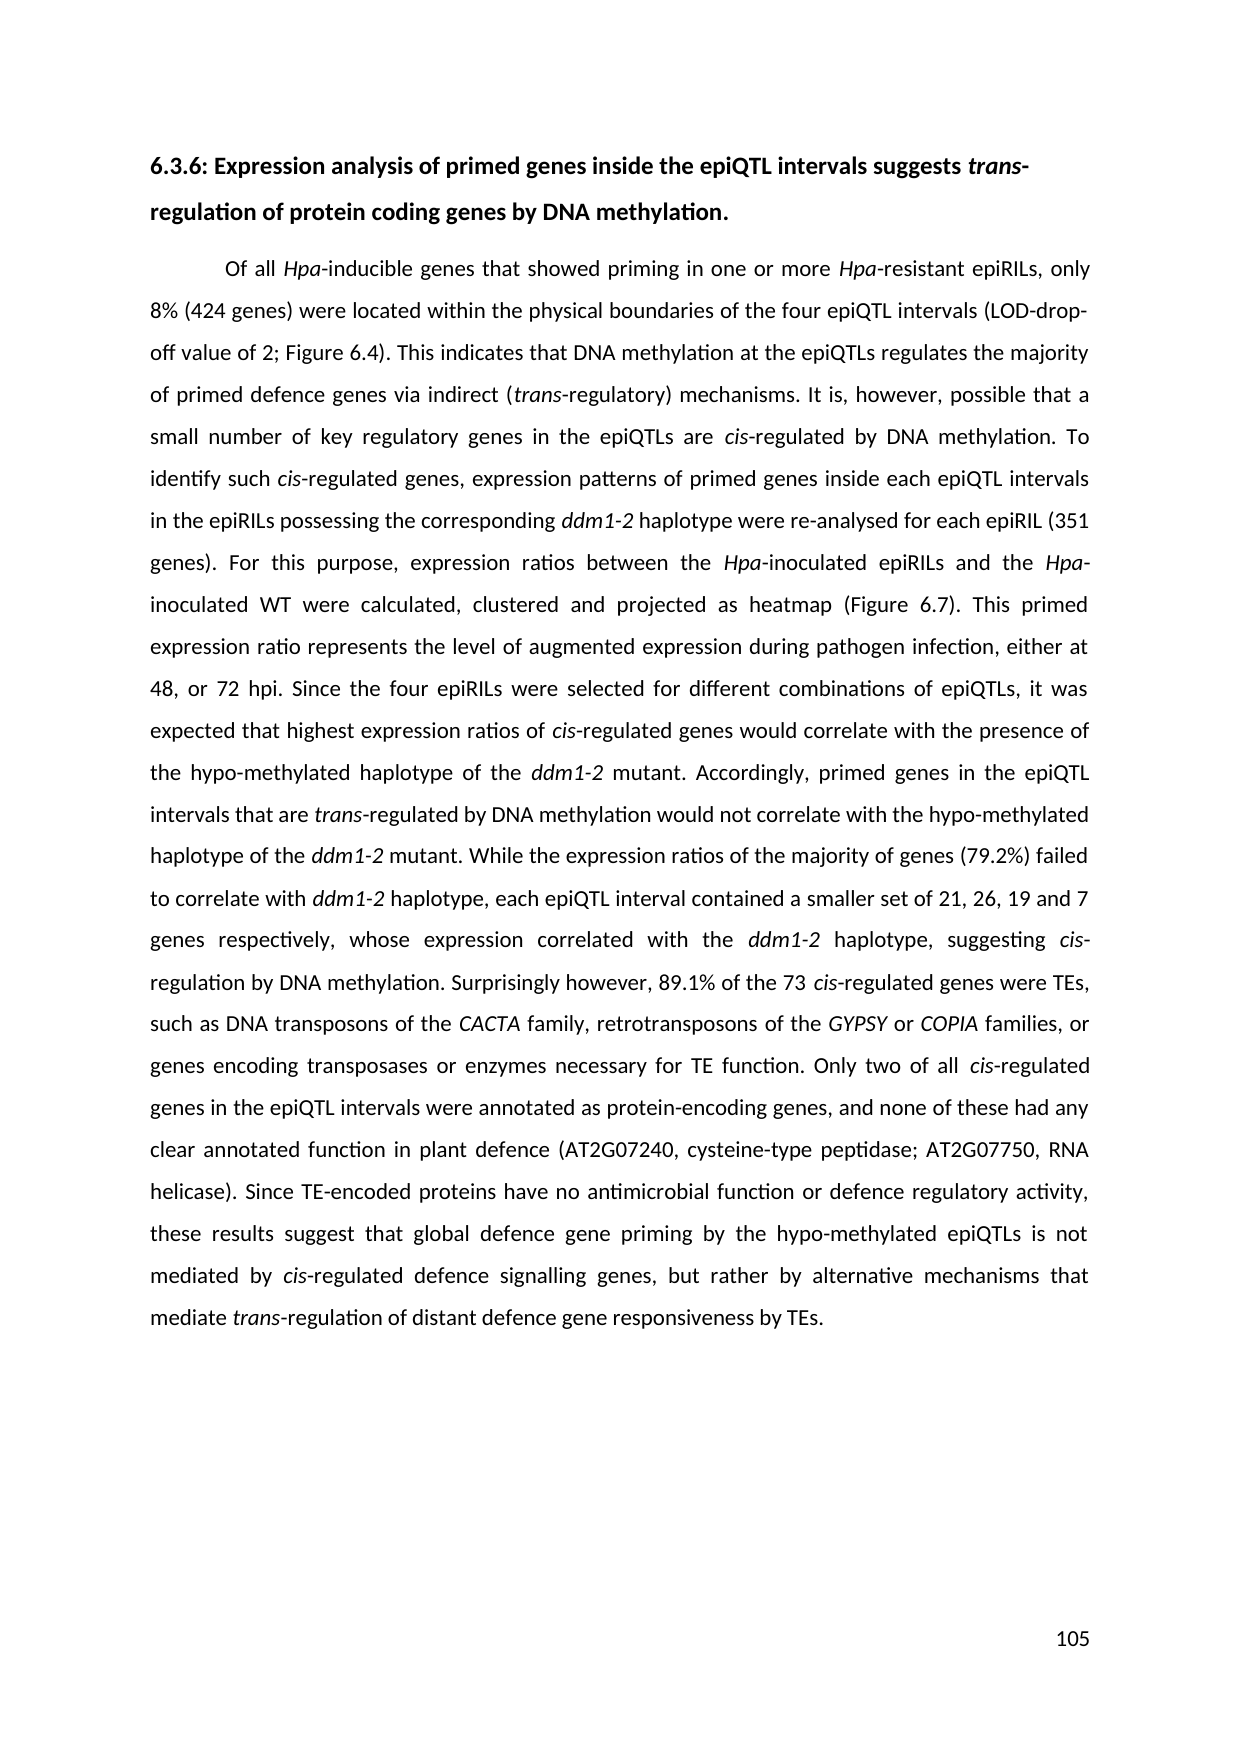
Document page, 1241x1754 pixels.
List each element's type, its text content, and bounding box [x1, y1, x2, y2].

subtitle 6.3.6: Expression analysis of primed genes inside the epiQTL intervals suggests trans-regulation of protein coding genes by DNA methylation. [150, 150, 1090, 226]
text Of all Hpa-inducible genes that showed priming in one or more Hpa-resistant epiRILs, only 8% (424 genes) were located within the physical boundaries of the four epiQTL intervals (LOD-drop-off value of 2; Figure 6.4). This indicates that DNA methylation at the epiQTLs regulates the majority of primed defence genes via indirect (trans-regulatory) mechanisms. It is, however, possible that a small number of key regulatory genes in the epiQTLs are cis-regulated by DNA methylation. To identify such cis-regulated genes, expression patterns of primed genes inside each epiQTL intervals in the epiRILs possessing the corresponding ddm1-2 haplotype were re-analysed for each epiRIL (351 genes). For this purpose, expression ratios between the Hpa-inoculated epiRILs and the Hpa-inoculated WT were calculated, clustered and projected as heatmap (Figure 6.7). This primed expression ratio represents the level of augmented expression during pathogen infection, either at 48, or 72 hpi. Since the four epiRILs were selected for different combinations of epiQTLs, it was expected that highest expression ratios of cis-regulated genes would correlate with the presence of the hypo-methylated haplotype of the ddm1-2 mutant. Accordingly, primed genes in the epiQTL intervals that are trans-regulated by DNA methylation would not correlate with the hypo-methylated haplotype of the ddm1-2 mutant. While the expression ratios of the majority of genes (79.2%) failed to correlate with ddm1-2 haplotype, each epiQTL interval contained a smaller set of 21, 26, 19 and 7 genes respectively, whose expression correlated with the ddm1-2 haplotype, suggesting cis-regulation by DNA methylation. Surprisingly however, 89.1% of the 73 cis-regulated genes were TEs, such as DNA transposons of the CACTA family, retrotransposons of the GYPSY or COPIA families, or genes encoding transposases or enzymes necessary for TE function. Only two of all cis-regulated genes in the epiQTL intervals were annotated as protein-encoding genes, and none of these had any clear annotated function in plant defence (AT2G07240, cysteine-type peptidase; AT2G07750, RNA helicase). Since TE-encoded proteins have no antimicrobial function or defence regulatory activity, these results suggest that global defence gene priming by the hypo-methylated epiQTLs is not mediated by cis-regulated defence signalling genes, but rather by alternative mechanisms that mediate trans-regulation of distant defence gene responsiveness by TEs. [150, 254, 1090, 1331]
